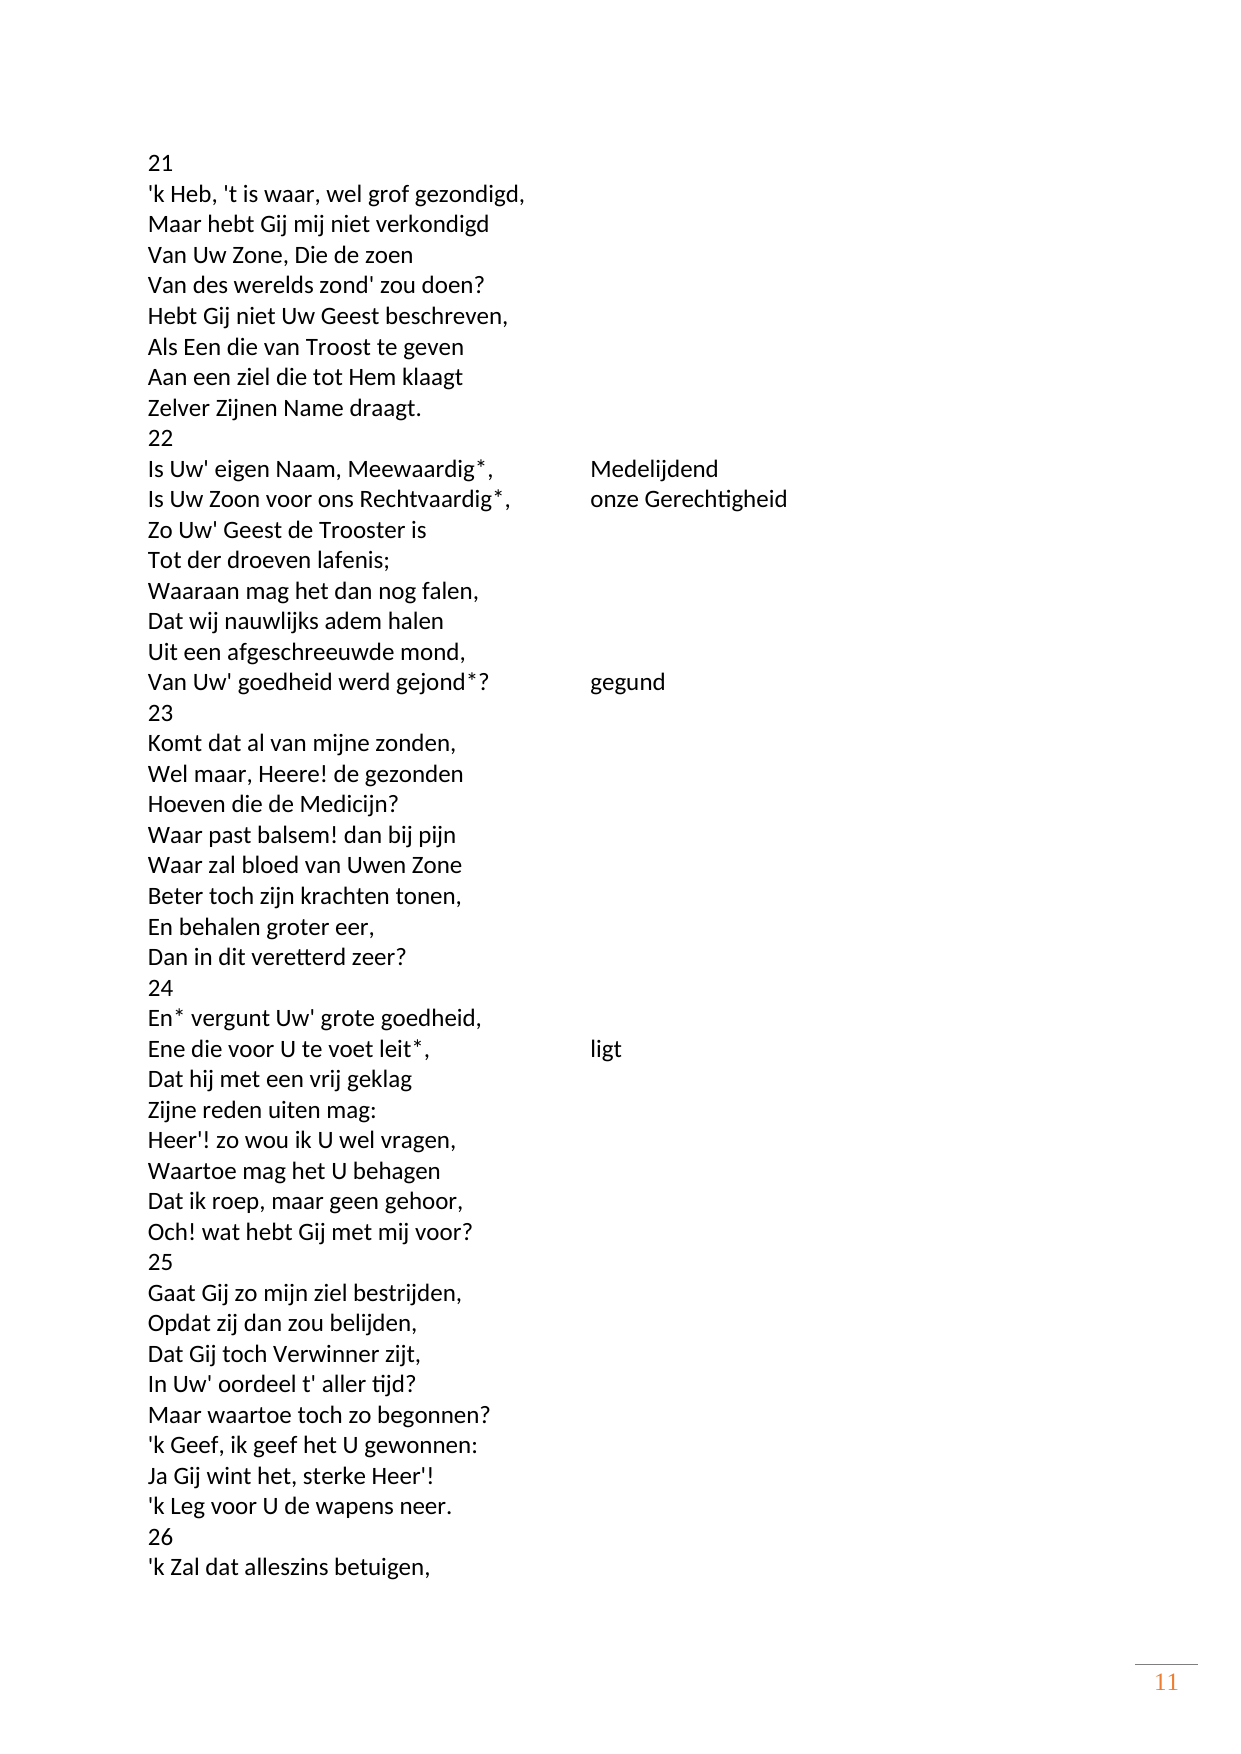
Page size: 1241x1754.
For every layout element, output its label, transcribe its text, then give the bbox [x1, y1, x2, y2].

text Uit een afgeschreeuwde mond, [148, 636, 1093, 666]
text Is Uw' eigen Naam, Meewaardig*, Medelijdend [148, 453, 1093, 483]
text 25 [148, 1246, 1093, 1277]
text Dat Gij toch Verwinner zijt, [148, 1338, 1093, 1368]
text In Uw' oordeel t' aller tijd? [148, 1368, 1093, 1399]
text En* vergunt Uw' grote goedheid, [148, 1002, 1093, 1033]
text Zo Uw' Geest de Trooster is [148, 514, 1093, 544]
text Hebt Gij niet Uw Geest beschreven, [148, 300, 1093, 331]
text Waar past balsem! dan bij pijn [148, 819, 1093, 849]
text Dat ik roep, maar geen gehoor, [148, 1185, 1093, 1216]
text En behalen groter eer, [148, 911, 1093, 941]
text Komt dat al van mijne zonden, [148, 727, 1093, 758]
text 26 [148, 1521, 1093, 1552]
text Wel maar, Heere! de gezonden [148, 758, 1093, 788]
text 21 [148, 148, 1093, 178]
text Ja Gij wint het, sterke Heer'! [148, 1460, 1093, 1491]
text Waaraan mag het dan nog falen, [148, 575, 1093, 605]
text Zelver Zijnen Name draagt. [148, 392, 1093, 422]
text Tot der droeven lafenis; [148, 544, 1093, 575]
text Van Uw' goedheid werd gejond*? gegund [148, 666, 1093, 697]
text Beter toch zijn krachten tonen, [148, 880, 1093, 911]
text 24 [148, 972, 1093, 1002]
text Van Uw Zone, Die de zoen [148, 239, 1093, 270]
text 'k Geef, ik geef het U gewonnen: [148, 1429, 1093, 1460]
text 'k Zal dat alleszins betuigen, [148, 1552, 1093, 1582]
text Opdat zij dan zou belijden, [148, 1307, 1093, 1338]
text Dat hij met een vrij geklag [148, 1063, 1093, 1094]
text Och! wat hebt Gij met mij voor? [148, 1216, 1093, 1246]
text Aan een ziel die tot Hem klaagt [148, 361, 1093, 392]
text Waar zal bloed van Uwen Zone [148, 849, 1093, 880]
text Dan in dit veretterd zeer? [148, 941, 1093, 972]
text Als Een die van Troost te geven [148, 331, 1093, 361]
text Van des werelds zond' zou doen? [148, 270, 1093, 300]
text Heer'! zo wou ik U wel vragen, [148, 1124, 1093, 1155]
text Waartoe mag het U behagen [148, 1155, 1093, 1185]
text 'k Leg voor U de wapens neer. [148, 1491, 1093, 1521]
text Hoeven die de Medicijn? [148, 788, 1093, 819]
text Maar hebt Gij mij niet verkondigd [148, 209, 1093, 239]
text Maar waartoe toch zo begonnen? [148, 1399, 1093, 1429]
text Gaat Gij zo mijn ziel bestrijden, [148, 1277, 1093, 1307]
text 22 [148, 422, 1093, 453]
text Is Uw Zoon voor ons Rechtvaardig*, onze Gerechtigheid [148, 483, 1093, 514]
text 23 [148, 697, 1093, 727]
text Ene die voor U te voet leit*, ligt [148, 1033, 1093, 1063]
text Dat wij nauwlijks adem halen [148, 605, 1093, 636]
text Zijne reden uiten mag: [148, 1094, 1093, 1124]
text 'k Heb, 't is waar, wel grof gezondigd, [148, 178, 1093, 209]
